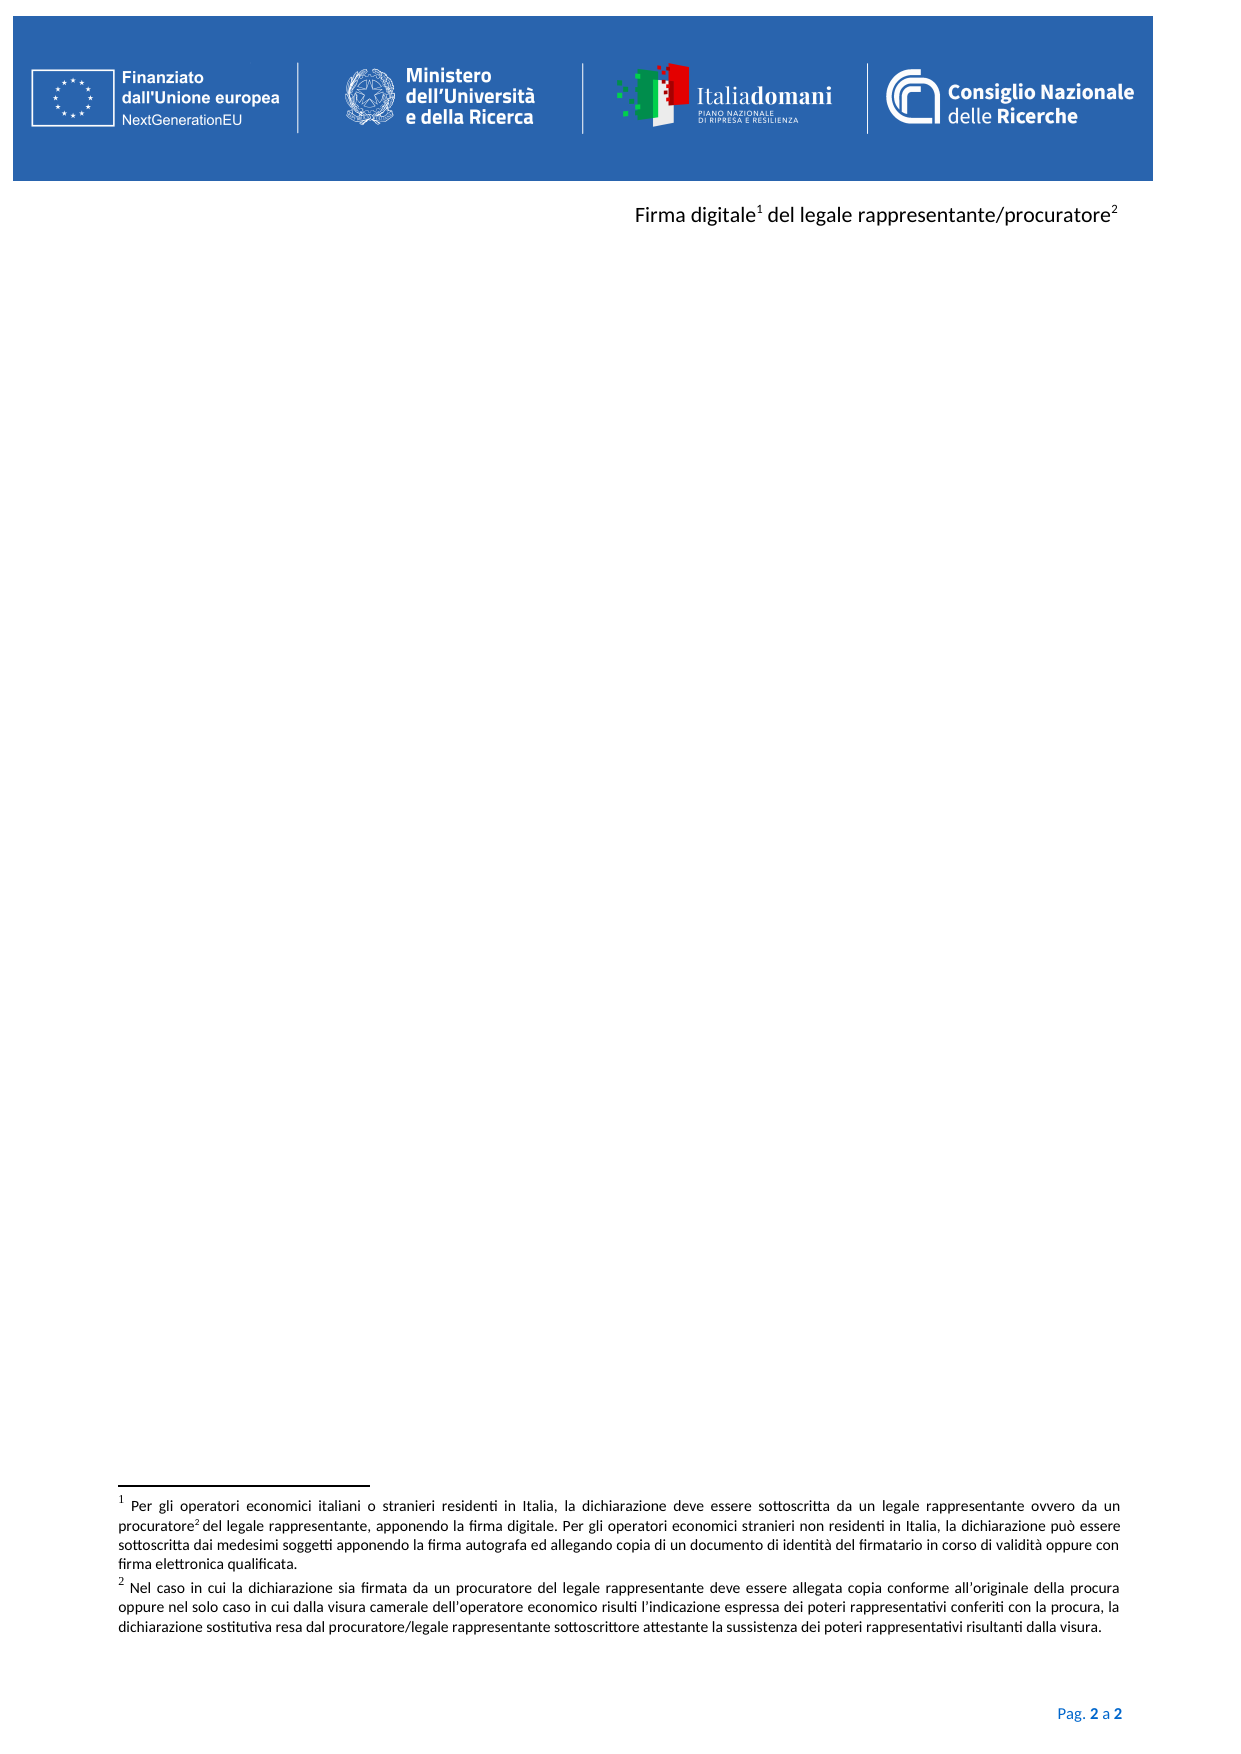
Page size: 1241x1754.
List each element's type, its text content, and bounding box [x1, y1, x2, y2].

picture [13, 16, 1153, 181]
text Firma digitale del legale rappresentante/procuratore [635, 201, 1122, 228]
